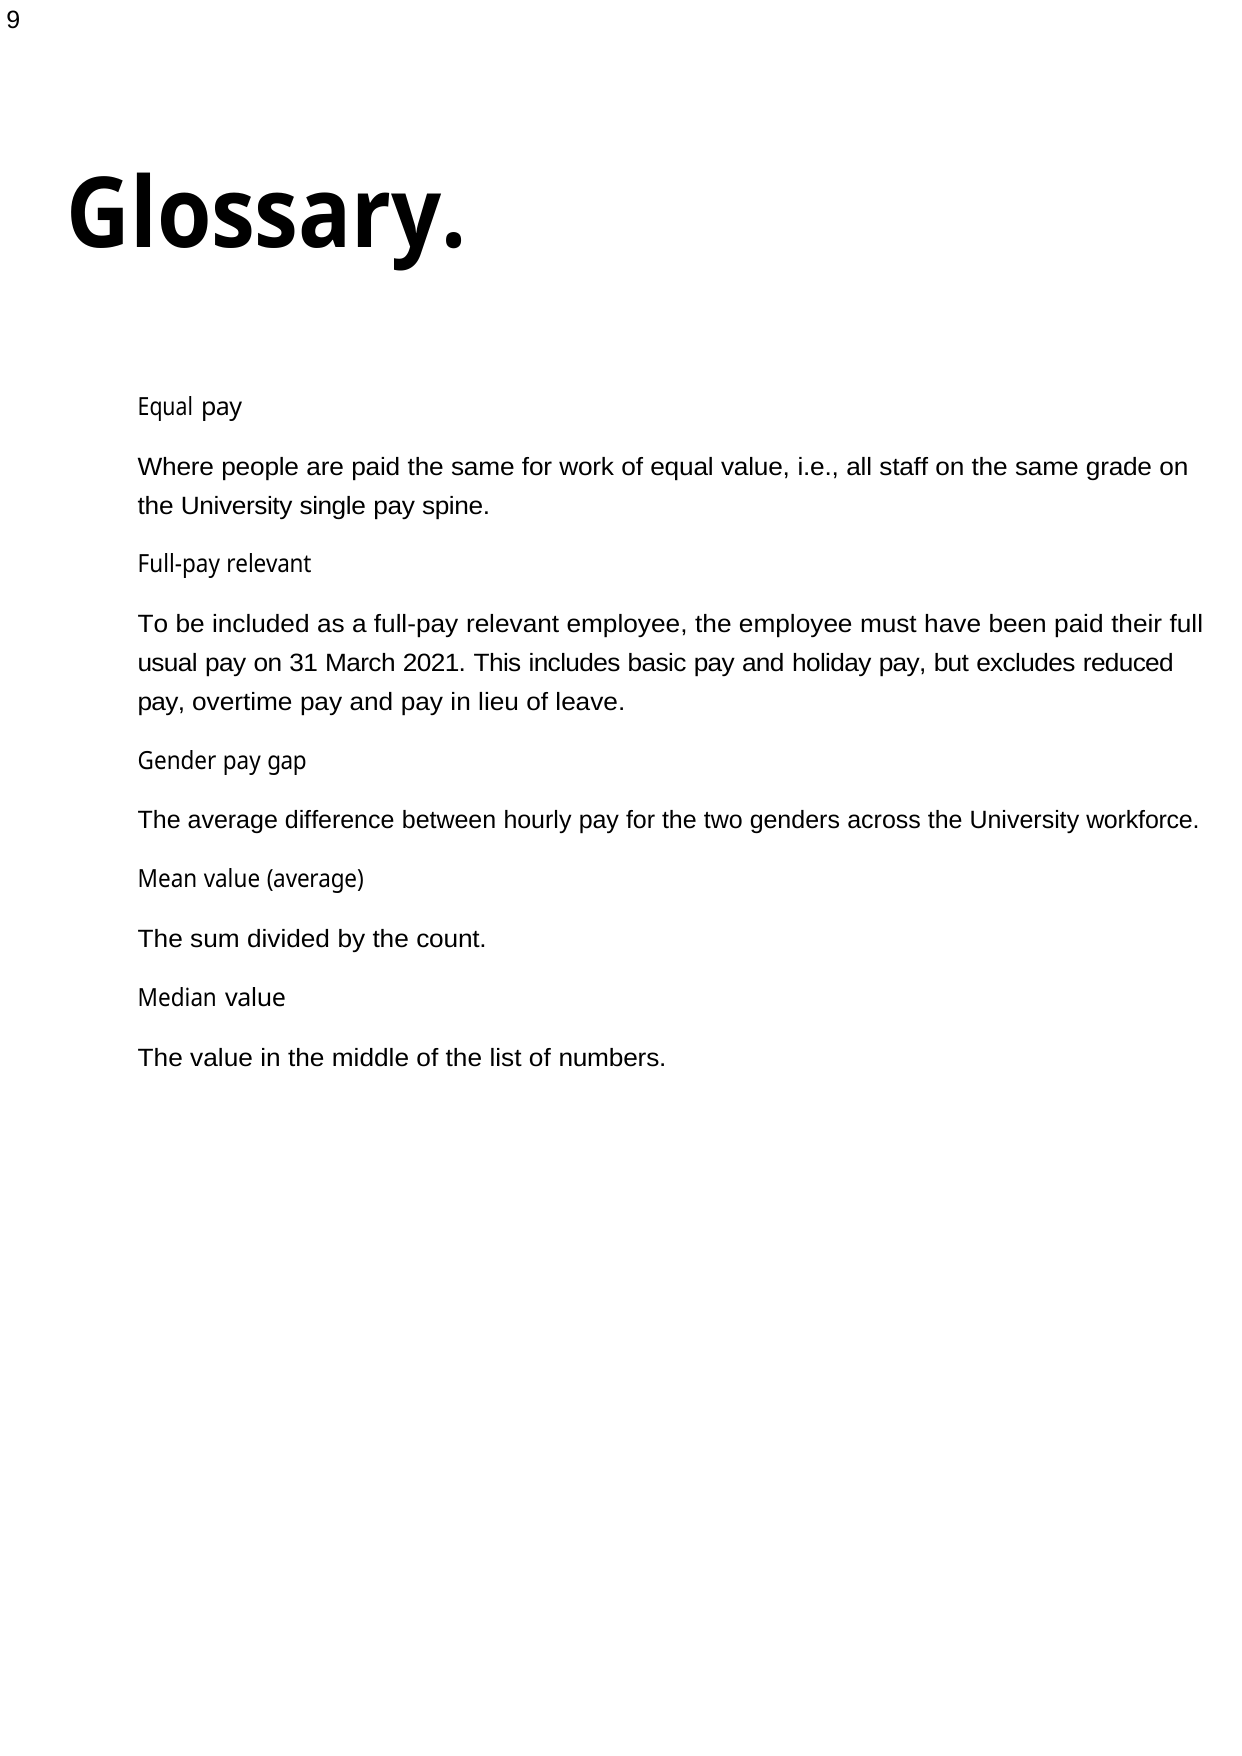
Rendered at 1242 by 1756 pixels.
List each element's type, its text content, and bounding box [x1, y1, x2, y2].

text Gender pay gap [137, 742, 1208, 776]
text Where people are paid the same for work of equal value, i.e., all staff on the same grade on the University single pay spine. [137, 452, 1208, 519]
text The value in the middle of the list of numbers. [137, 1043, 1208, 1071]
text Full-pay relevant [137, 546, 1208, 580]
subtitle Glossary. [67, 143, 1208, 276]
text Median value [137, 980, 1208, 1014]
text The sum divided by the count. [137, 924, 1208, 952]
text To be included as a full-pay relevant employee, the employee must have been paid their full usual pay on 31 March 2021. This includes basic pay and holiday pay, but excludes reduced pay, overtime pay and pay in lieu of leave. [137, 609, 1208, 715]
text Mean value (average) [137, 861, 1208, 895]
text Equal pay [137, 389, 1208, 423]
text The average difference between hourly pay for the two genders across the University workforce. [137, 805, 1208, 834]
